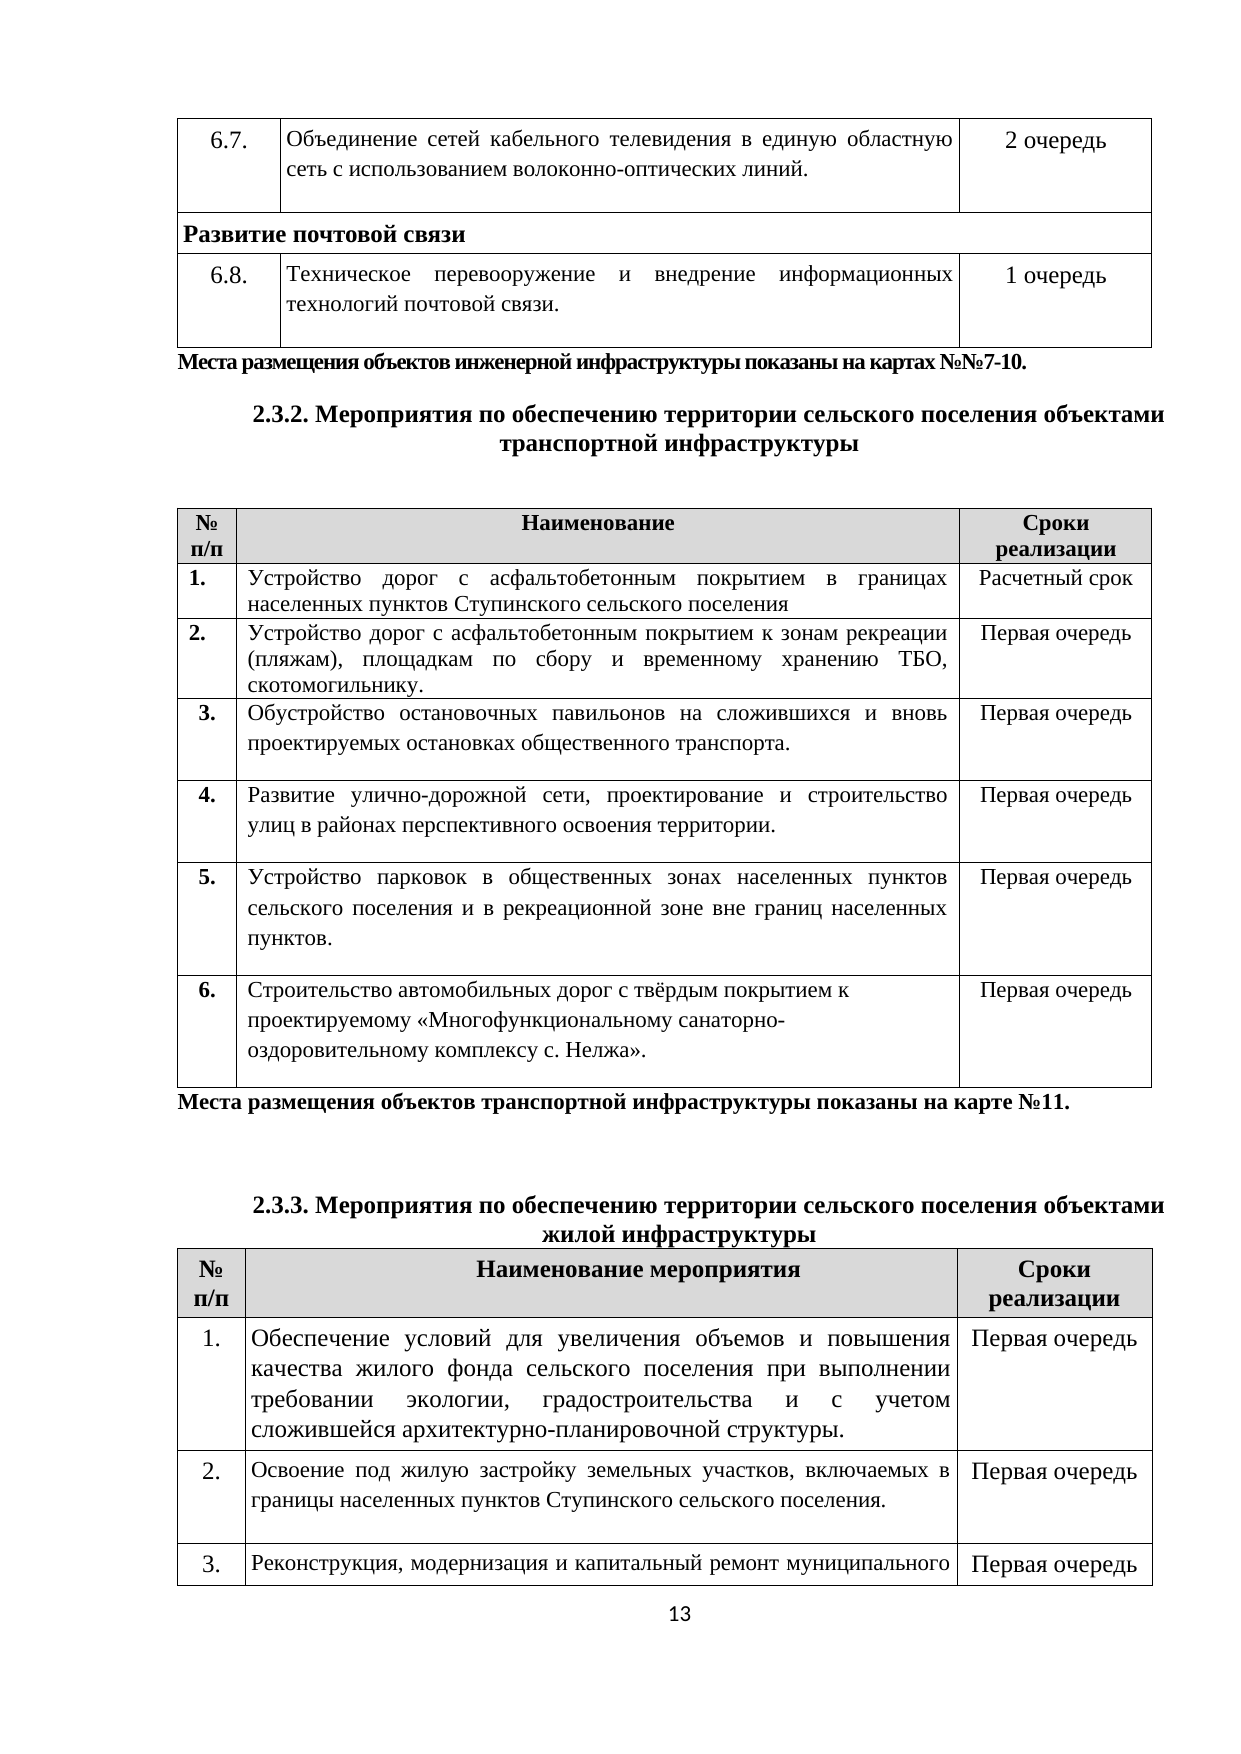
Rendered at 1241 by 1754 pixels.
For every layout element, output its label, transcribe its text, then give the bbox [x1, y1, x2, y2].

table_header Сроки реализации [958, 1249, 1152, 1317]
text Места размещения объектов инженерной инфраструктуры показаны на картах №№7-10. [177, 348, 1181, 374]
table_cell 2 очередь [960, 119, 1151, 212]
table_cell 6. [178, 976, 236, 1087]
table_header Наименование [237, 509, 959, 563]
table_header Сроки реализации [960, 509, 1151, 563]
table_cell Развитие почтовой связи [178, 213, 1151, 253]
table_cell 3. [178, 1544, 245, 1585]
table_cell Обеспечение условий для увеличения объемов и повышения качества жилого фонда сельского поселения при выполнении требовании экологии, градостроительства и с учетом сложившейся архитектурно-планировочной структуры. [246, 1318, 957, 1450]
table_cell Объединение сетей кабельного телевидения в единую областную сеть с использованием волоконно-оптических линий. [281, 119, 959, 212]
table_header Наименование мероприятия [246, 1249, 957, 1317]
text 2.3.2. Мероприятия по обеспечению территории сельского поселения объектами транспортной инфраструктуры [177, 399, 1181, 457]
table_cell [246, 1544, 957, 1585]
table_cell Первая очередь [958, 1318, 1152, 1450]
table_cell Первая очередь [960, 699, 1151, 780]
table_cell Первая очередь [960, 976, 1151, 1087]
table_cell Первая очередь [958, 1451, 1152, 1543]
table_cell Расчетный срок [960, 564, 1151, 618]
table_cell Устройство дорог с асфальтобетонным покрытием к зонам рекреации (пляжам), площадкам по сбору и временному хранению ТБО, скотомогильнику. [237, 619, 959, 698]
table_cell Устройство дорог с асфальтобетонным покрытием в границах населенных пунктов Ступинского сельского поселения [237, 564, 959, 618]
table_cell 2. [178, 1451, 245, 1543]
table_header № п/п [178, 1249, 245, 1317]
table_cell 3. [178, 699, 236, 780]
table_cell 1 очередь [960, 254, 1151, 347]
table_header № п/п [178, 509, 236, 563]
table_cell Строительство автомобильных дорог с твёрдым покрытием к проектируемому «Многофункциональному санаторно-оздоровительному комплексу с. Нелжа». [237, 976, 959, 1087]
table_cell 6.8. [178, 254, 280, 347]
table_cell Первая очередь [958, 1544, 1152, 1585]
table_cell Устройство парковок в общественных зонах населенных пунктов сельского поселения и в рекреационной зоне вне границ населенных пунктов. [237, 863, 959, 975]
table_cell Первая очередь [960, 781, 1151, 862]
text 2.3.3. Мероприятия по обеспечению территории сельского поселения объектами жилой инфраструктуры [177, 1190, 1181, 1248]
table_cell 1. [178, 1318, 245, 1450]
table_cell Обустройство остановочных павильонов на сложившихся и вновь проектируемых остановках общественного транспорта. [237, 699, 959, 780]
table_cell Освоение под жилую застройку земельных участков, включаемых в границы населенных пунктов Ступинского сельского поселения. [246, 1451, 957, 1543]
table_cell 1. [178, 564, 236, 618]
table_cell 4. [178, 781, 236, 862]
table_cell 5. [178, 863, 236, 975]
table_cell 2. [178, 619, 236, 698]
table_cell Первая очередь [960, 863, 1151, 975]
table_cell Развитие улично-дорожной сети, проектирование и строительство улиц в районах перспективного освоения территории. [237, 781, 959, 862]
table_cell Техническое перевооружение и внедрение информационных технологий почтовой связи. [281, 254, 959, 347]
text Места размещения объектов транспортной инфраструктуры показаны на карте №11. [177, 1088, 1181, 1115]
table_cell Первая очередь [960, 619, 1151, 698]
table_cell 6.7. [178, 119, 280, 212]
